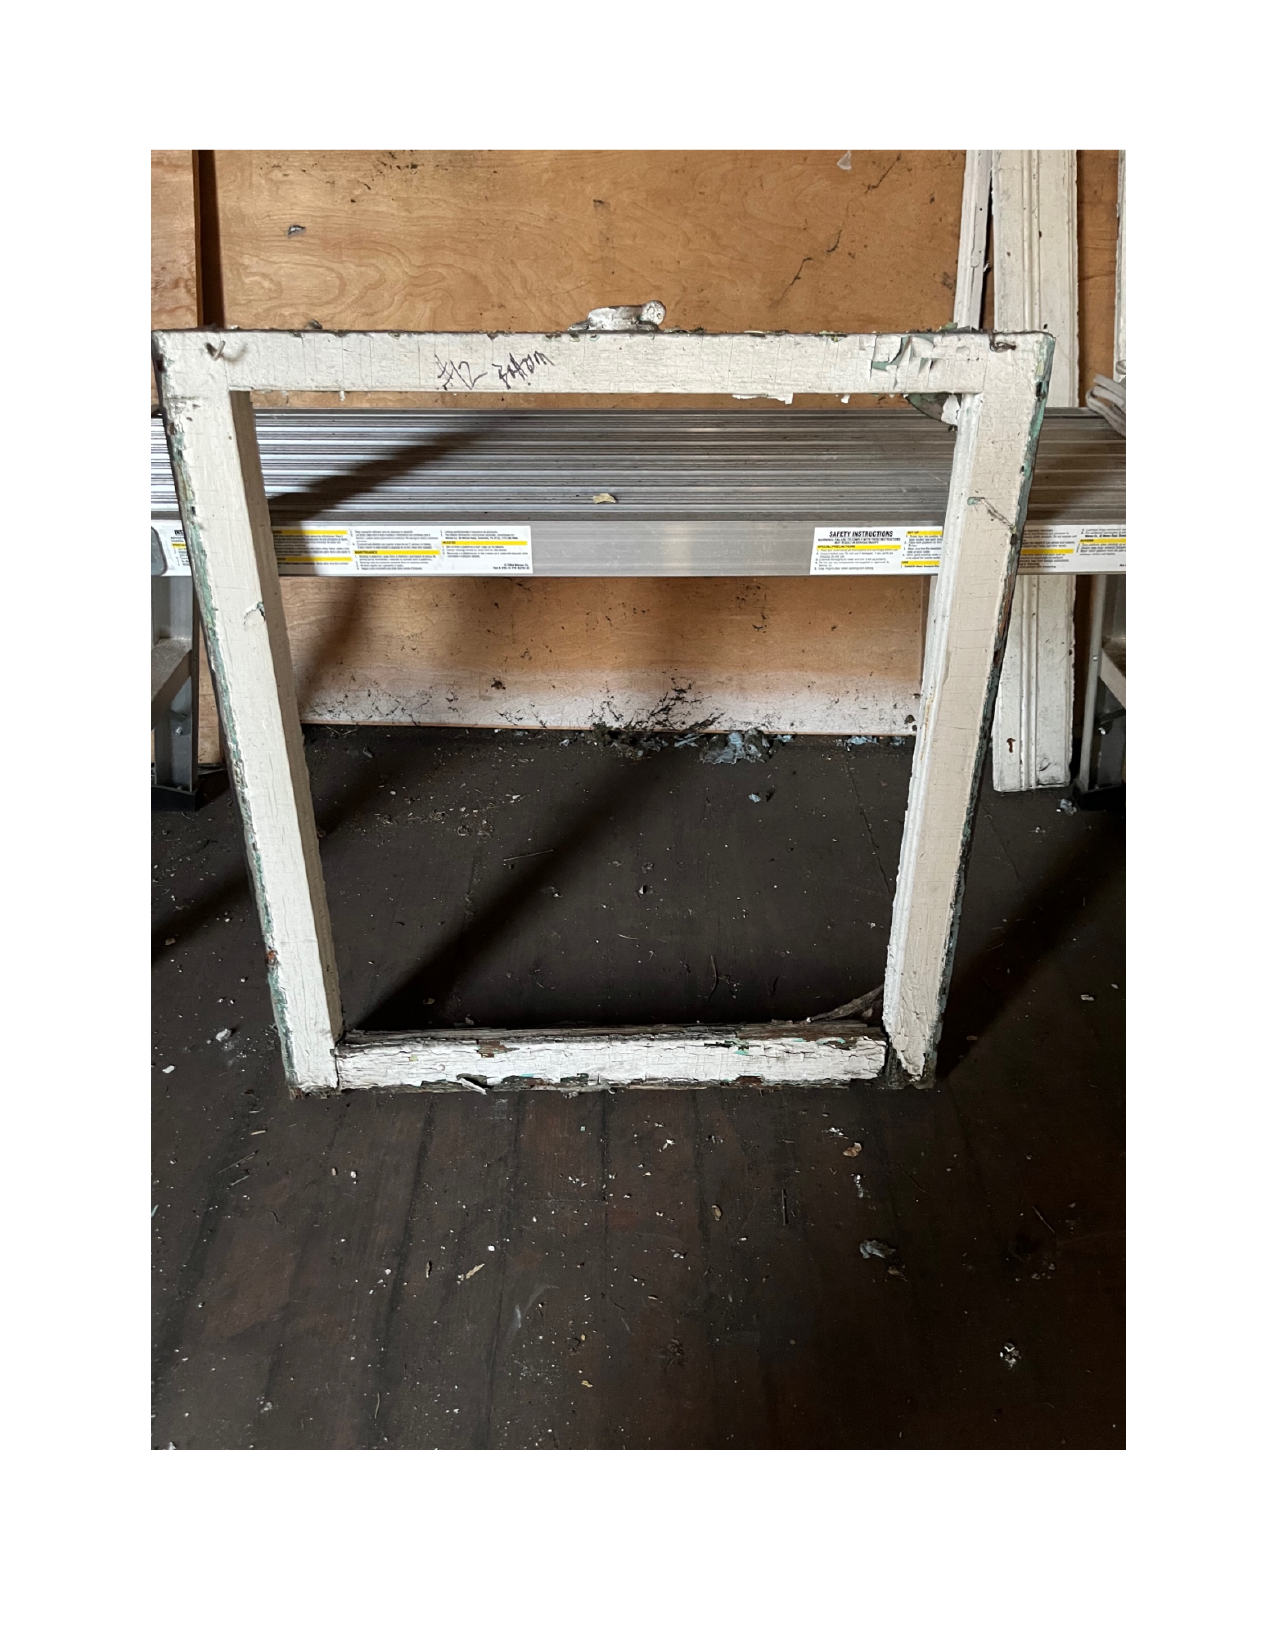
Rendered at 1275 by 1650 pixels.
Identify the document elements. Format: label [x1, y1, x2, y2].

picture [152, 151, 1126, 1448]
